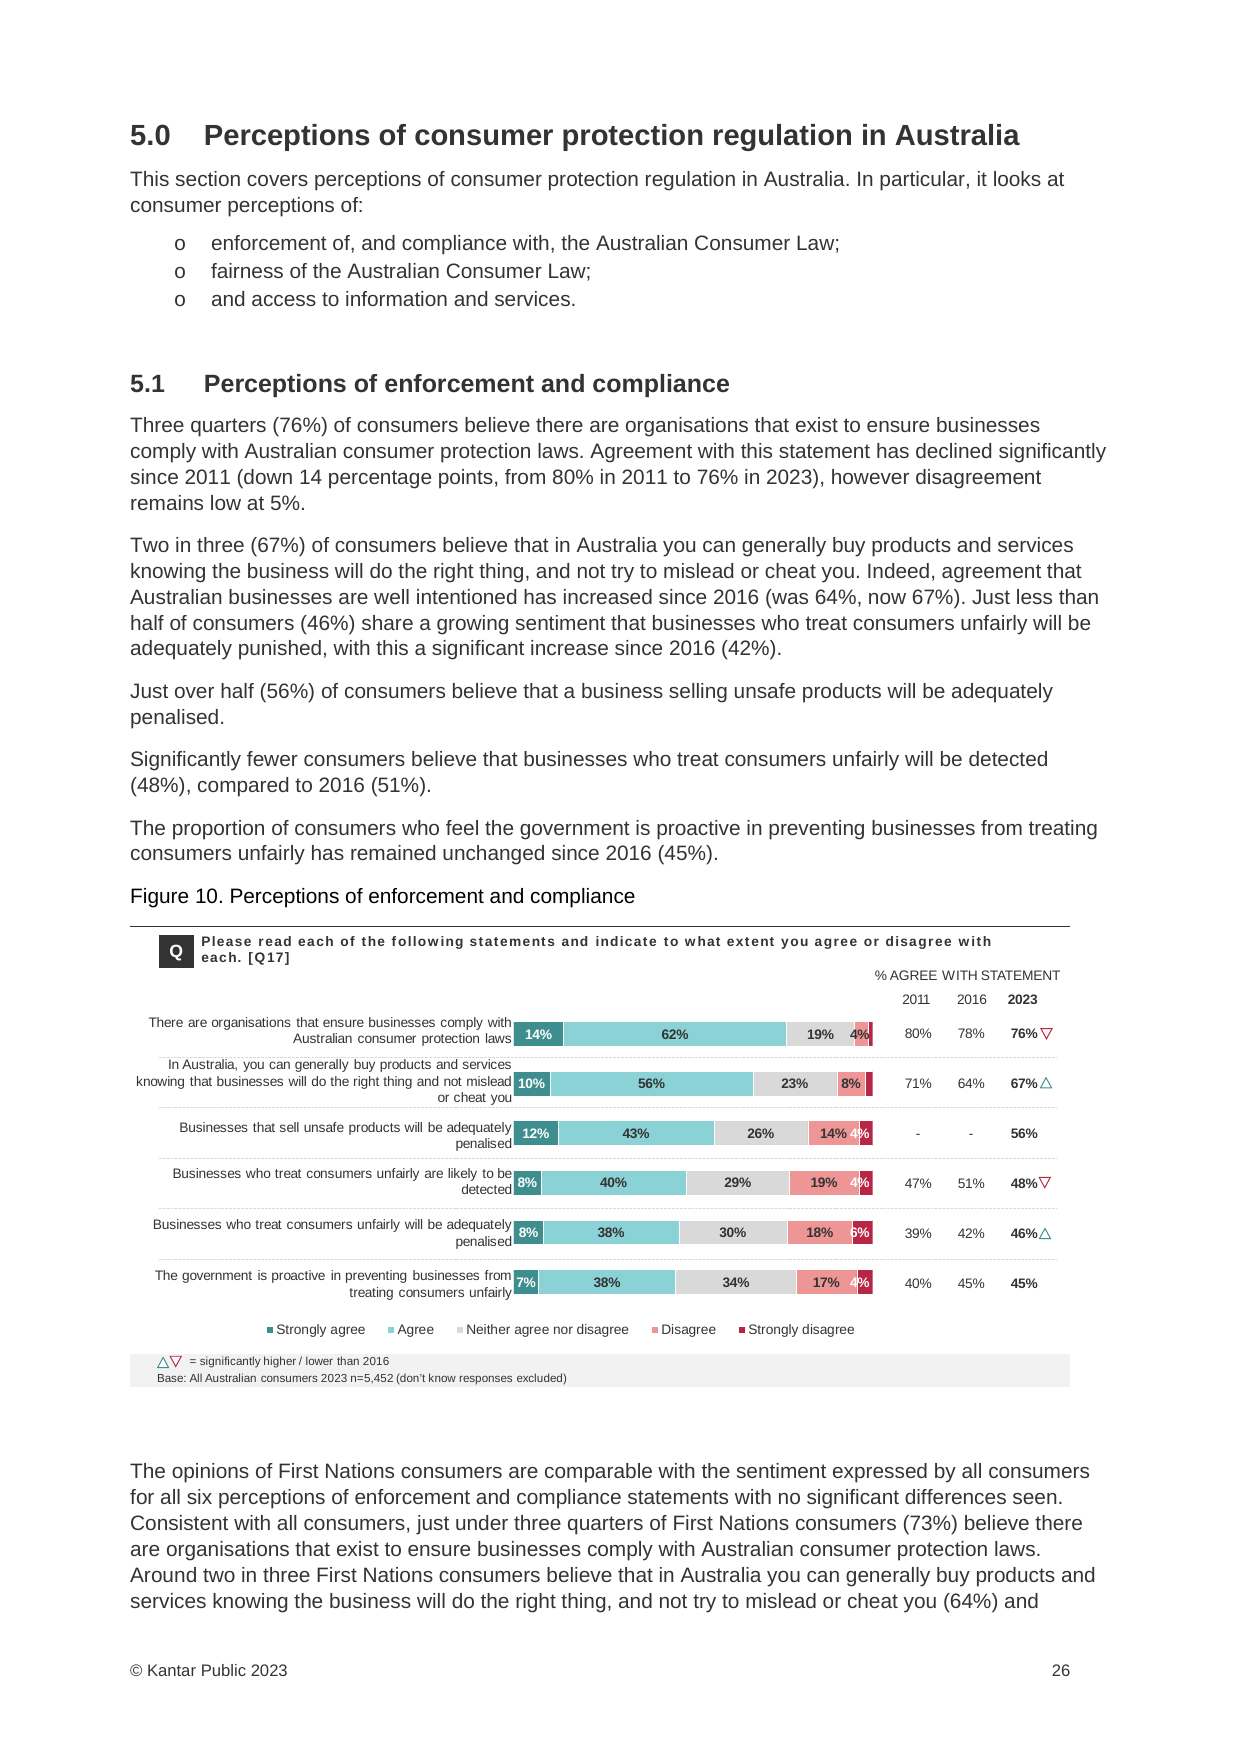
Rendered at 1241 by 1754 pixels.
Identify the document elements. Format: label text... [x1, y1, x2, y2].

list enforcement of, and compliance with, the Australian Consumer Law; [174, 231, 1110, 257]
text Figure 10. Perceptions of enforcement and compliance [130, 884, 1100, 908]
list fairness of the Australian Consumer Law; [174, 259, 1110, 284]
text The proportion of consumers who feel the government is proactive in preventing businesses from treating consumers unfairly has remained unchanged since 2016 (45%). [130, 815, 1110, 865]
list and access to information and services. [174, 287, 1110, 312]
text Significantly fewer consumers believe that businesses who treat consumers unfairly will be detected (48%), compared to 2016 (51%). [130, 747, 1110, 797]
subtitle Perceptions of consumer protection regulation in Australia [130, 118, 1110, 152]
text This section covers perceptions of consumer protection regulation in Australia. In particular, it looks at consumer perceptions of: [130, 167, 1110, 217]
text Two in three (67%) of consumers believe that in Australia you can generally buy products and services knowing the business will do the right thing, and not try to mislead or cheat you. Indeed, agreement that Australian businesses are well intentioned has increased since 2016 (was 64%, now 67%). Just less than half of consumers (46%) share a growing sentiment that businesses who treat consumers unfairly will be adequately punished, with this a significant increase since 2016 (42%). [130, 533, 1110, 660]
text Just over half (56%) of consumers believe that a business selling unsafe products will be adequately penalised. [130, 679, 1110, 728]
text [130, 1459, 1110, 1612]
text Three quarters (76%) of consumers believe there are organisations that exist to ensure businesses comply with Australian consumer protection laws. Agreement with this statement has declined significantly since 2011 (down 14 percentage points, from 80% in 2011 to 76% in 2023), however disagreement remains low at 5%. [130, 413, 1110, 514]
subtitle Perceptions of enforcement and compliance [130, 369, 1110, 398]
